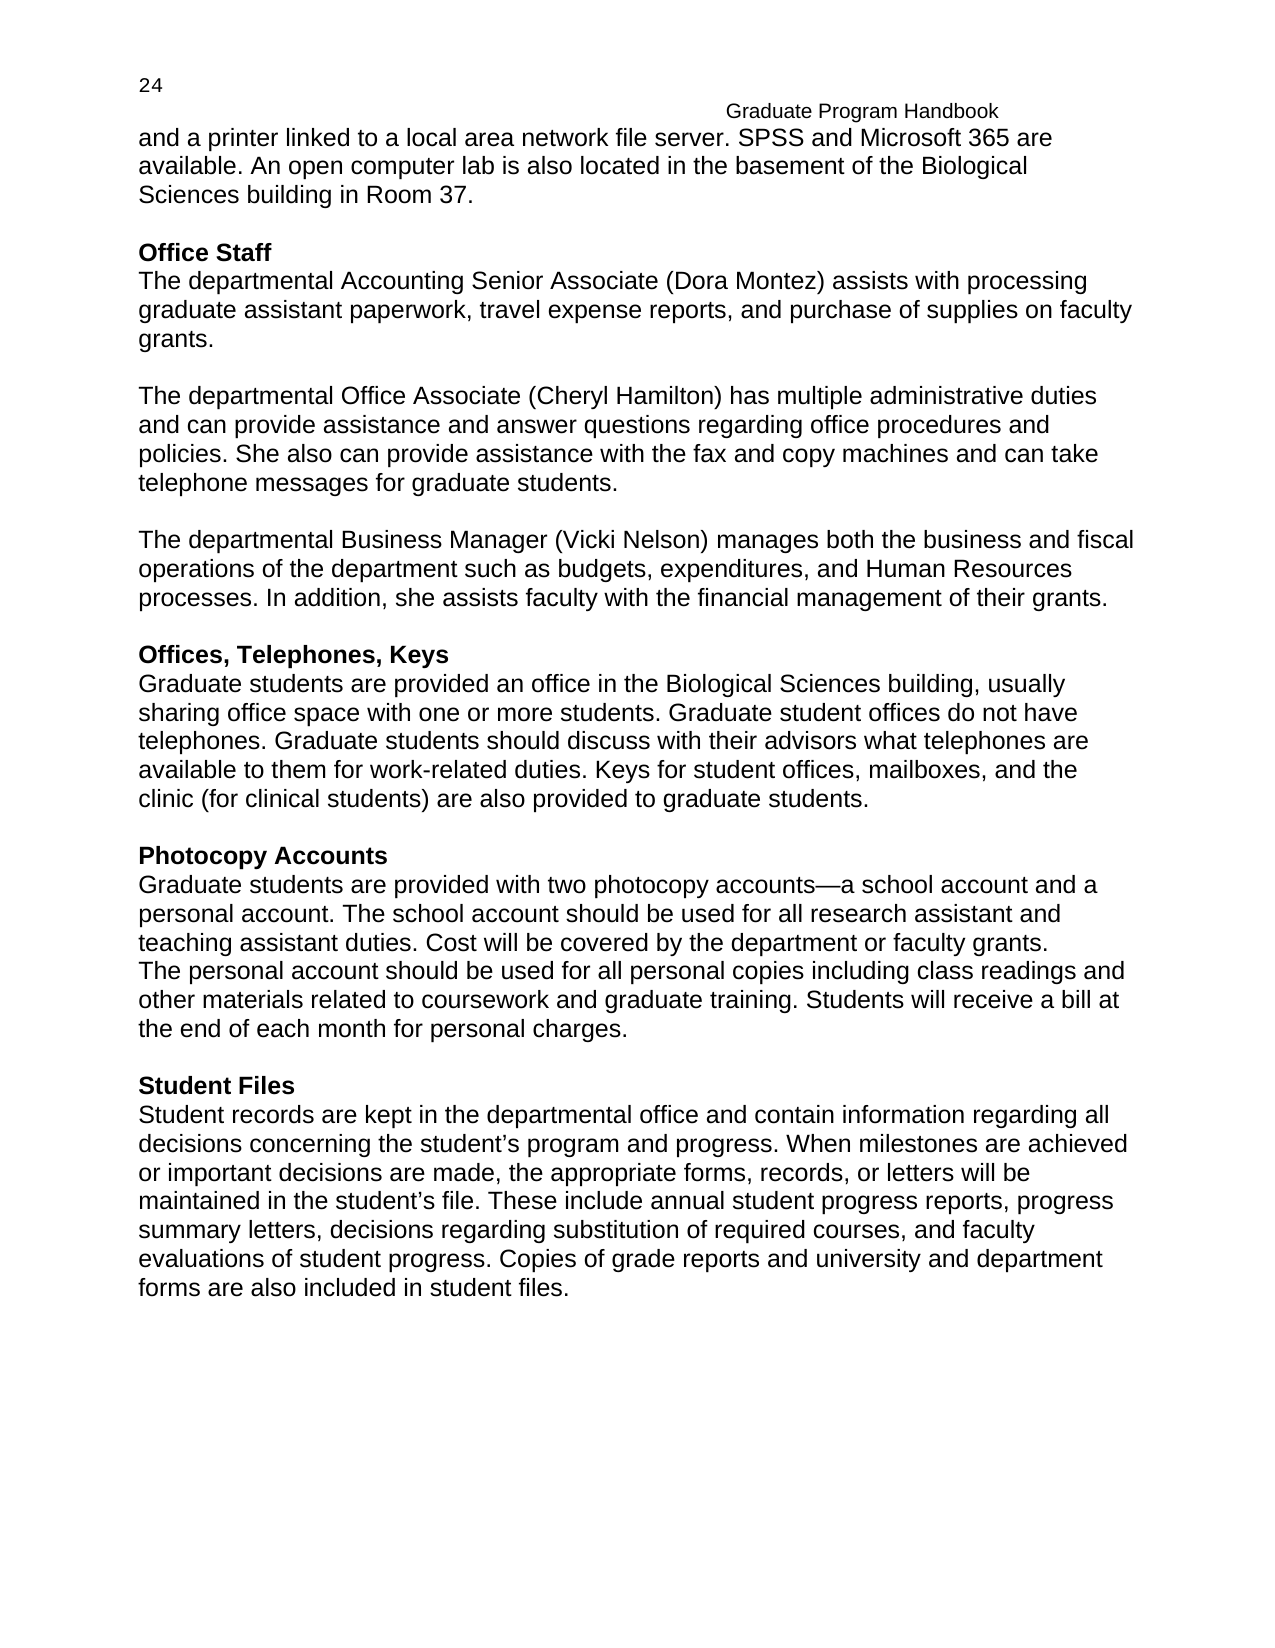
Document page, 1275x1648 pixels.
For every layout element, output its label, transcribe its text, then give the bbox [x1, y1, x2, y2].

text The departmental Office Associate (Cheryl Hamilton) has multiple administrative duties and can provide assistance and answer questions regarding office procedures and policies. She also can provide assistance with the fax and copy machines and can take telephone messages for graduate students. [138, 381, 1137, 496]
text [138, 123, 1137, 209]
text Office Staff [138, 238, 1137, 266]
text Graduate students are provided with two photocopy accounts—a school account and a personal account. The school account should be used for all research assistant and teaching assistant duties. Cost will be covered by the department or faculty grants. [138, 870, 1137, 956]
text The departmental Business Manager (Vicki Nelson) manages both the business and fiscal operations of the department such as budgets, expenditures, and Human Resources processes. In addition, she assists faculty with the financial management of their grants. [138, 525, 1137, 611]
text Offices, Telephones, Keys [138, 640, 1137, 669]
text Graduate students are provided an office in the Biological Sciences building, usually sharing office space with one or more students. Graduate student offices do not have telephones. Graduate students should discuss with their advisors what telephones are available to them for work-related duties. Keys for student offices, mailboxes, and the clinic (for clinical students) are also provided to graduate students. [138, 669, 1137, 813]
text Student records are kept in the departmental office and contain information regarding all decisions concerning the student’s program and progress. When milestones are achieved or important decisions are made, the appropriate forms, records, or letters will be maintained in the student’s file. These include annual student progress reports, progress summary letters, decisions regarding substitution of required courses, and faculty evaluations of student progress. Copies of grade reports and university and department forms are also included in student files. [138, 1100, 1137, 1301]
text The departmental Accounting Senior Associate (Dora Montez) assists with processing graduate assistant paperwork, travel expense reports, and purchase of supplies on faculty grants. [138, 266, 1137, 353]
text Student Files [138, 1071, 1137, 1100]
text The personal account should be used for all personal copies including class readings and other materials related to coursework and graduate training. Students will receive a bill at the end of each month for personal charges. [138, 956, 1137, 1043]
text Photocopy Accounts [138, 841, 1137, 870]
